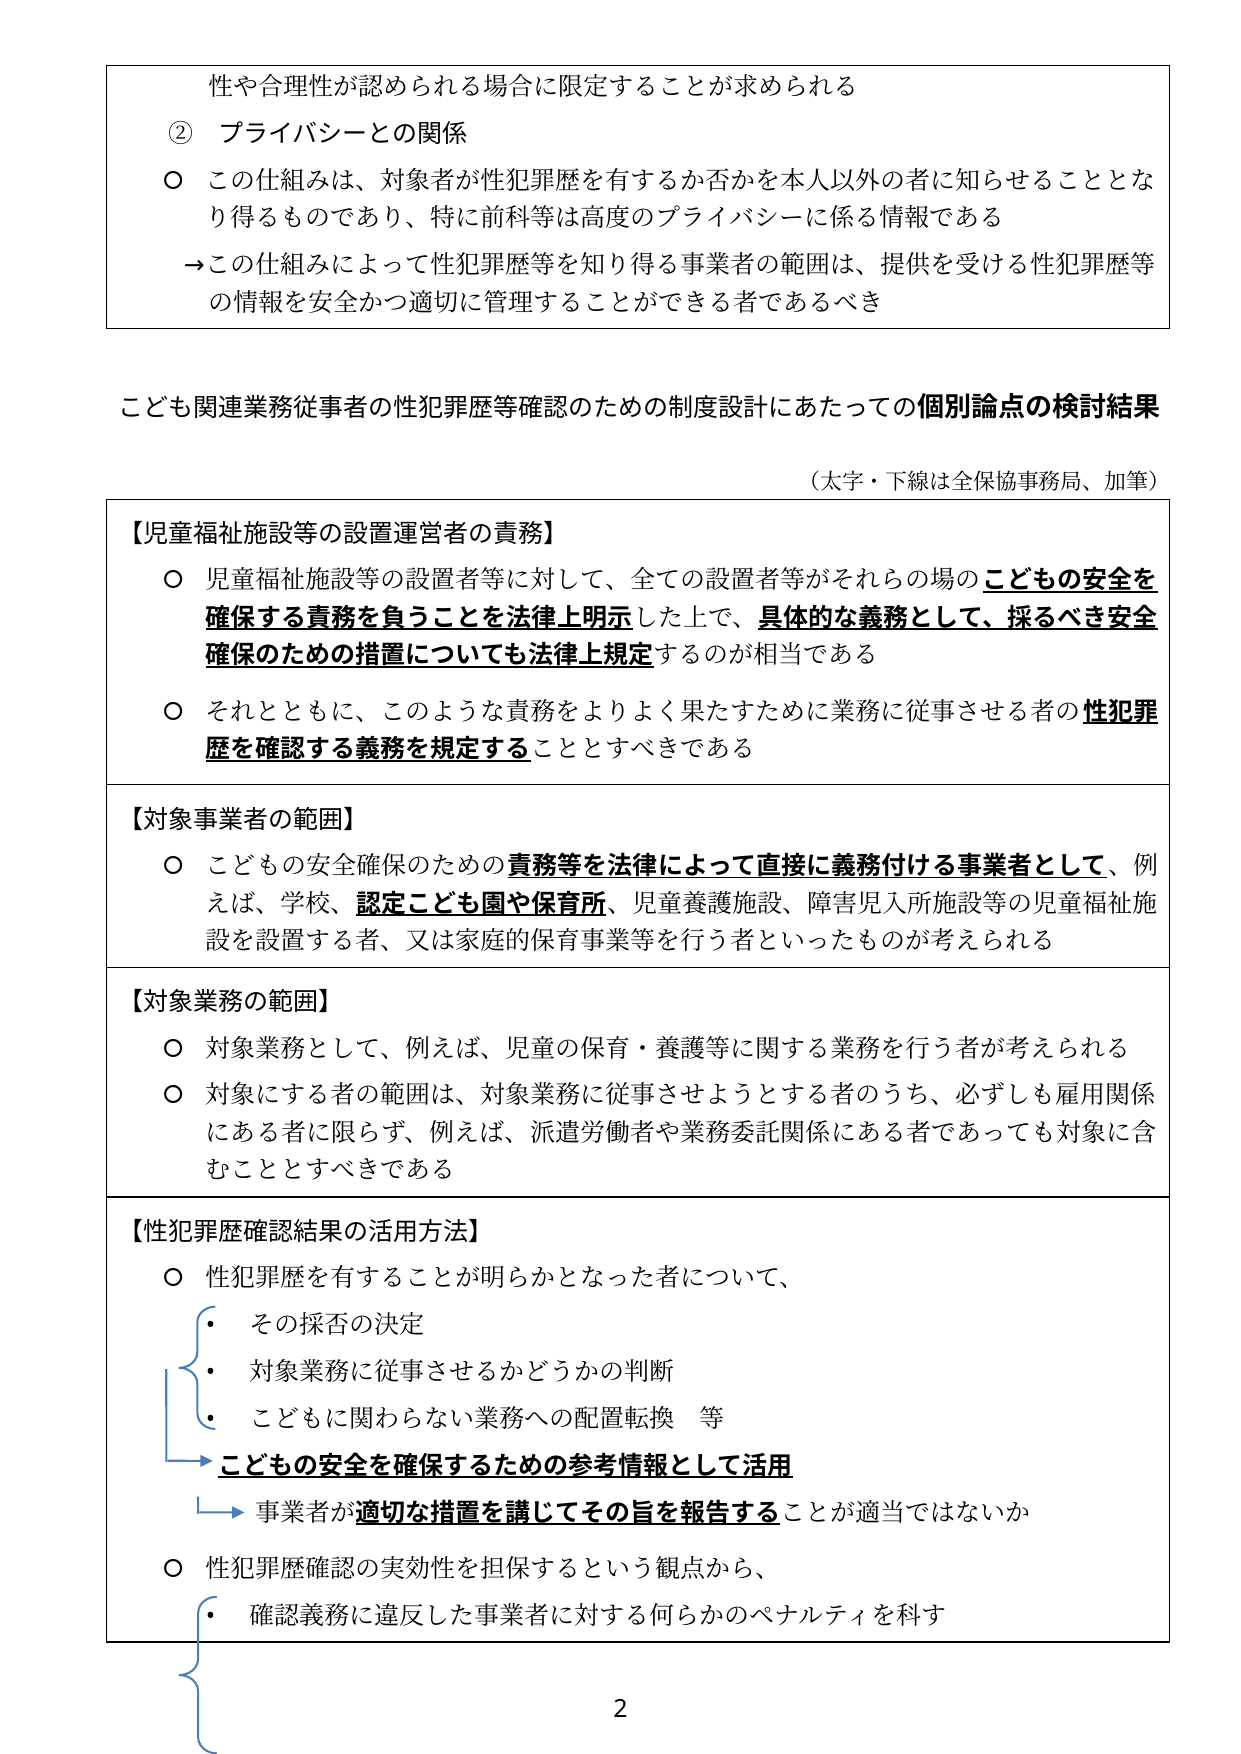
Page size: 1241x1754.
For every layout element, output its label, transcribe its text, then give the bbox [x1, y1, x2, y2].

table_cell 【対象事業者の範囲】 こどもの安全確保のための責務等を法律によって直接に義務付ける事業者として、例えば、学校、認定こども園や保育所、児童養護施設、障害児入所施設等の児童福祉施設を設置する者、又は家庭的保育事業等を行う者といったものが考えられる [107, 785, 1169, 967]
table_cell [107, 66, 1169, 328]
text （太字・下線は全保協事務局、加筆） [118, 461, 1170, 498]
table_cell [107, 1198, 1169, 1641]
text こども関連業務従事者の性犯罪歴等確認のための制度設計にあたっての個別論点の検討結果 [118, 367, 1170, 442]
table_header 【児童福祉施設等の設置運営者の責務】 児童福祉施設等の設置者等に対して、全ての設置者等がそれらの場のこどもの安全を確保する責務を負うことを法律上明示した上で、具体的な義務として、採るべき安全確保のための措置についても法律上規定するのが相当である それとともに、このような責務をよりよく果たすために業務に従事させる者の性犯罪歴を確認する義務を規定することとすべきである [107, 500, 1169, 784]
table_cell 【対象業務の範囲】 対象業務として、例えば、児童の保育・養護等に関する業務を行う者が考えられる 対象にする者の範囲は、対象業務に従事させようとする者のうち、必ずしも雇用関係にある者に限らず、例えば、派遣労働者や業務委託関係にある者であっても対象に含むこととすべきである [107, 968, 1169, 1196]
